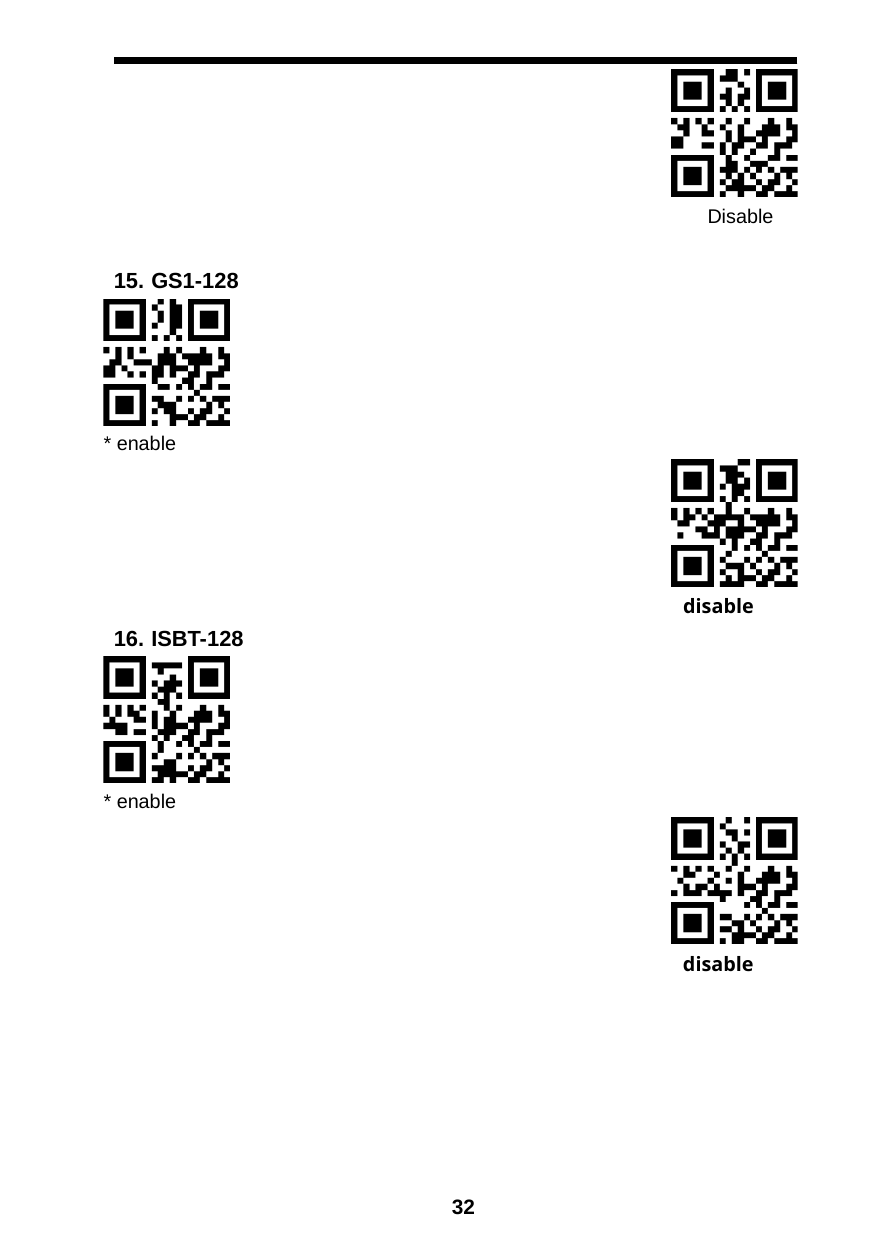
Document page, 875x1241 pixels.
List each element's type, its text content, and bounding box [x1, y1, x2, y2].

subtitle GS1-128 [113, 265, 797, 297]
list disable [113, 947, 753, 980]
picture [103, 299, 230, 426]
picture [103, 656, 230, 783]
text * enable [103, 785, 797, 817]
list Disable [113, 200, 773, 232]
picture [671, 817, 798, 944]
list disable [113, 590, 753, 622]
picture [671, 459, 798, 587]
picture [671, 69, 798, 197]
text * enable [103, 427, 797, 460]
subtitle ISBT-128 [113, 622, 797, 655]
